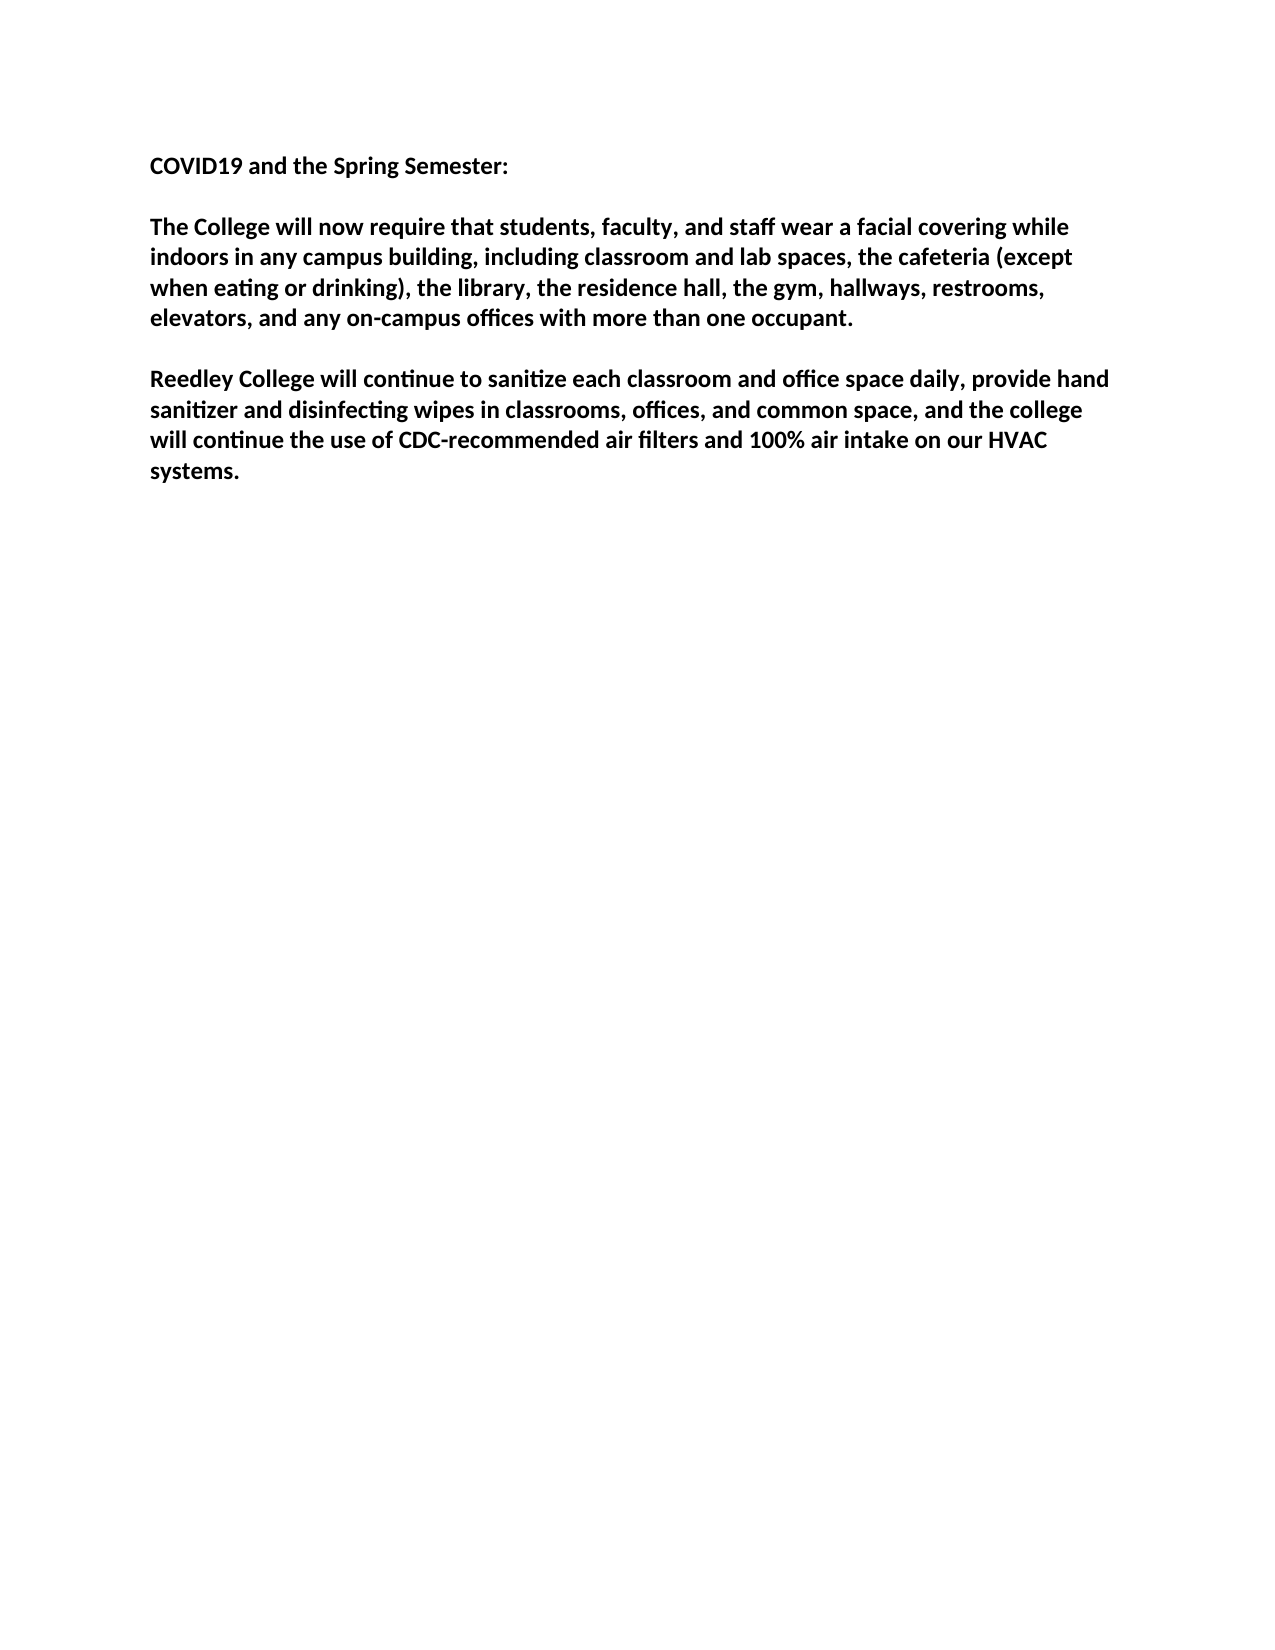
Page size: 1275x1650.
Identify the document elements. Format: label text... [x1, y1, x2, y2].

text COVID19 and the Spring Semester: [150, 150, 1125, 181]
text The College will now require that students, faculty, and staff wear a facial covering while indoors in any campus building, including classroom and lab spaces, the cafeteria (except when eating or drinking), the library, the residence hall, the gym, hallways, restrooms, elevators, and any on-campus offices with more than one occupant. [150, 211, 1125, 333]
text Reedley College will continue to sanitize each classroom and office space daily, provide hand sanitizer and disinfecting wipes in classrooms, offices, and common space, and the college will continue the use of CDC-recommended air filters and 100% air intake on our HVAC systems. [150, 364, 1125, 486]
